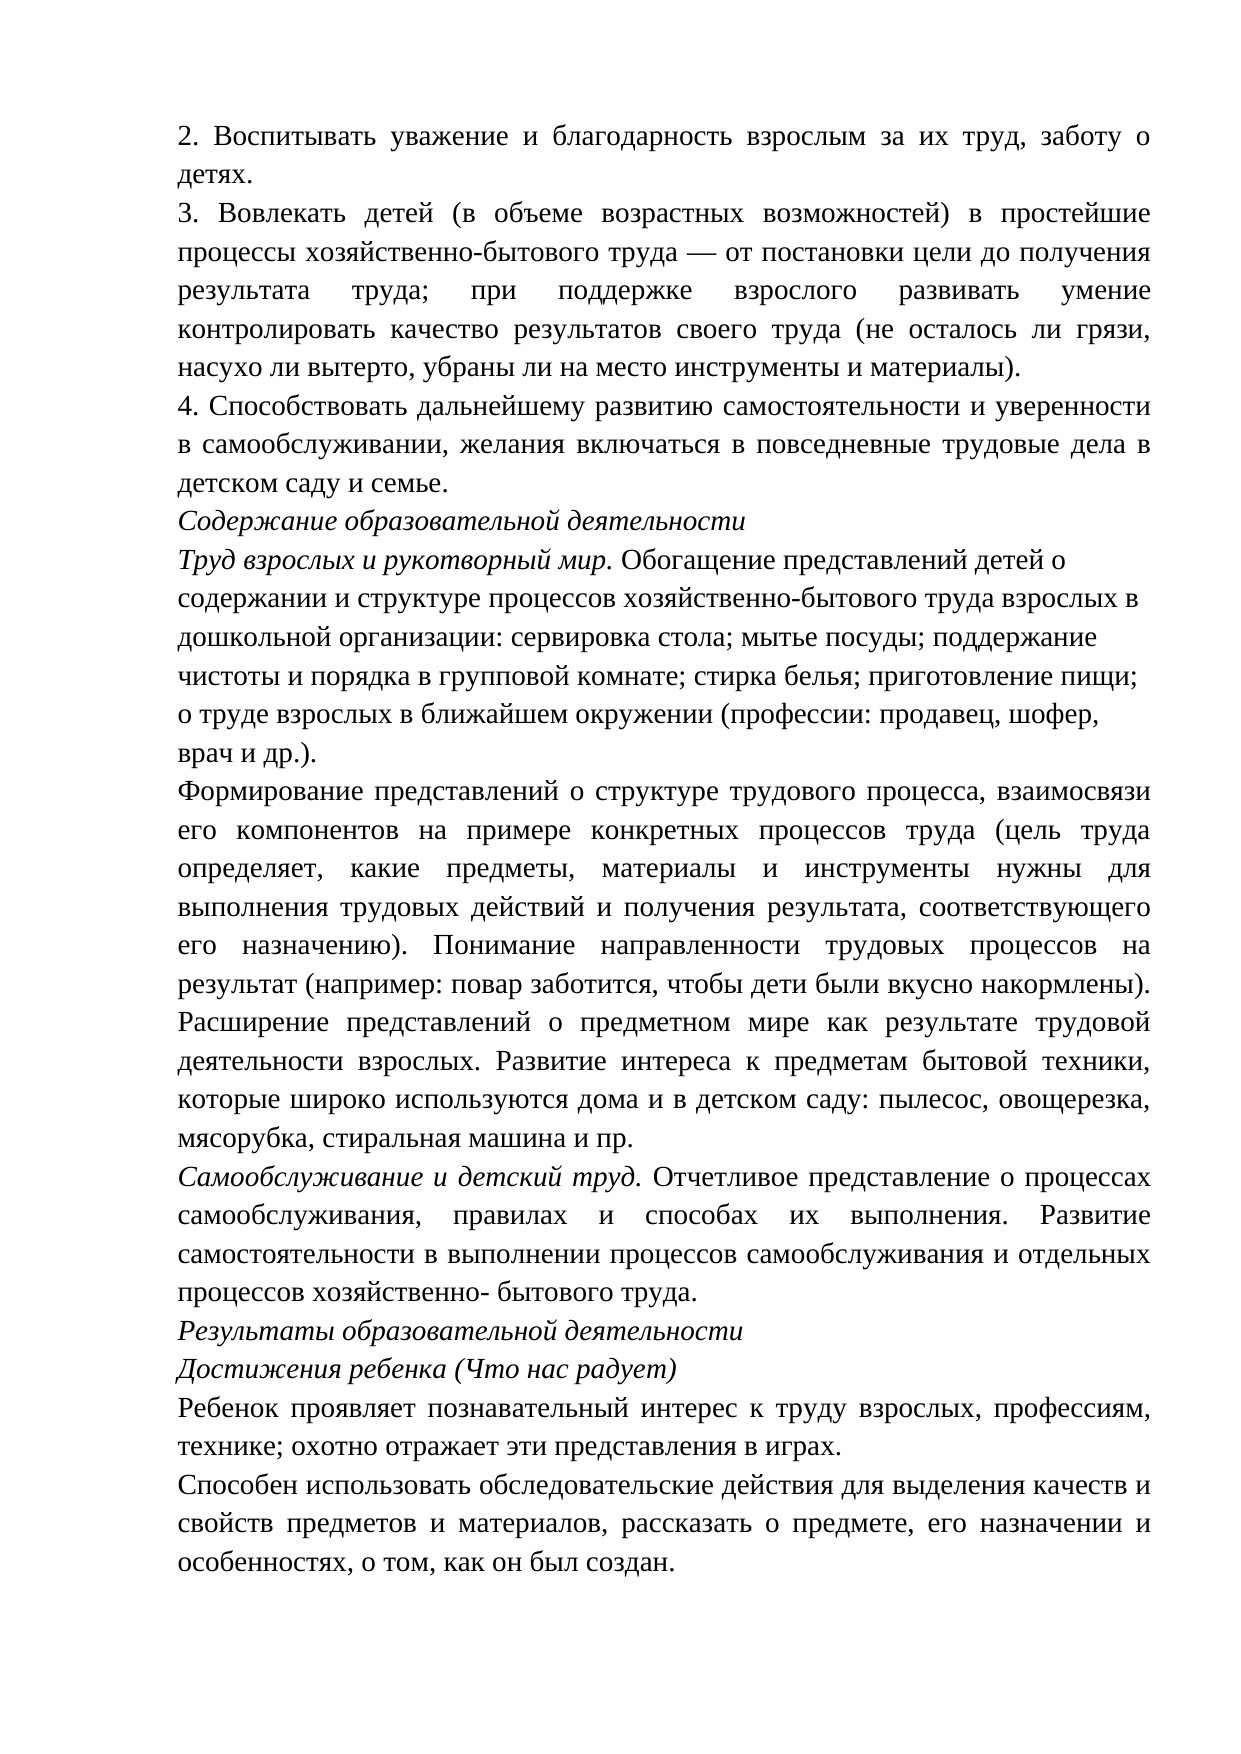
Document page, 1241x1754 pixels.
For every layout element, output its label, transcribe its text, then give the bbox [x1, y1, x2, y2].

text Самообслуживание и детский труд. Отчетливое представление о процессах самообслуживания, правилах и способах их выполнения. Развитие самостоятельности в выполнении процессов самообслуживания и отдельных процессов хозяйственно- бытового труда. [177, 1159, 1152, 1308]
text Достижения ребенка (Что нас радует) [177, 1351, 1152, 1385]
text Результаты образовательной деятельности [177, 1313, 1152, 1346]
text 2. Воспитывать уважение и благодарность взрослым за их труд, заботу о детях. [177, 118, 1152, 190]
text Формирование представлений о структуре трудового процесса, взаимосвязи его компонентов на примере конкретных процессов труда (цель труда определяет, какие предметы, материалы и инструменты нужны для выполнения трудовых действий и получения результата, соответствующего его назначению). Понимание направленности трудовых процессов на результат (например: повар заботится, чтобы дети были вкусно накормлены). Расширение представлений о предметном мире как результате трудовой деятельности взрослых. Развитие интереса к предметам бытовой техники, которые широко используются дома и в детском саду: пылесос, овощерезка, мясорубка, стиральная машина и пр. [177, 773, 1152, 1154]
text Содержание образовательной деятельности [177, 503, 1152, 537]
text Ребенок проявляет познавательный интерес к труду взрослых, профессиям, технике; охотно отражает эти представления в играх. [177, 1390, 1152, 1462]
text Труд взрослых и рукотворный мир. Обогащение представлений детей о содержании и структуре процессов хозяйственно-бытового труда взрослых в дошкольной организации: сервировка стола; мытье посуды; поддержание чистоты и порядка в групповой комнате; стирка белья; приготовление пищи; о труде взрослых в ближайшем окружении (профессии: продавец, шофер, врач и др.). [177, 542, 1152, 768]
text Способен использовать обследовательские действия для выделения качеств и свойств предметов и материалов, рассказать о предмете, его назначении и особенностях, о том, как он был создан. [177, 1467, 1152, 1578]
text 4. Способствовать дальнейшему развитию самостоятельности и уверенности в самообслуживании, желания включаться в повседневные трудовые дела в детском саду и семье. [177, 388, 1152, 498]
text 3. Вовлекать детей (в объеме возрастных возможностей) в простейшие процессы хозяйственно-бытового труда — от постановки цели до получения результата труда; при поддержке взрослого развивать умение контролировать качество результатов своего труда (не осталось ли грязи, насухо ли вытерто, убраны ли на место инструменты и материалы). [177, 195, 1152, 383]
